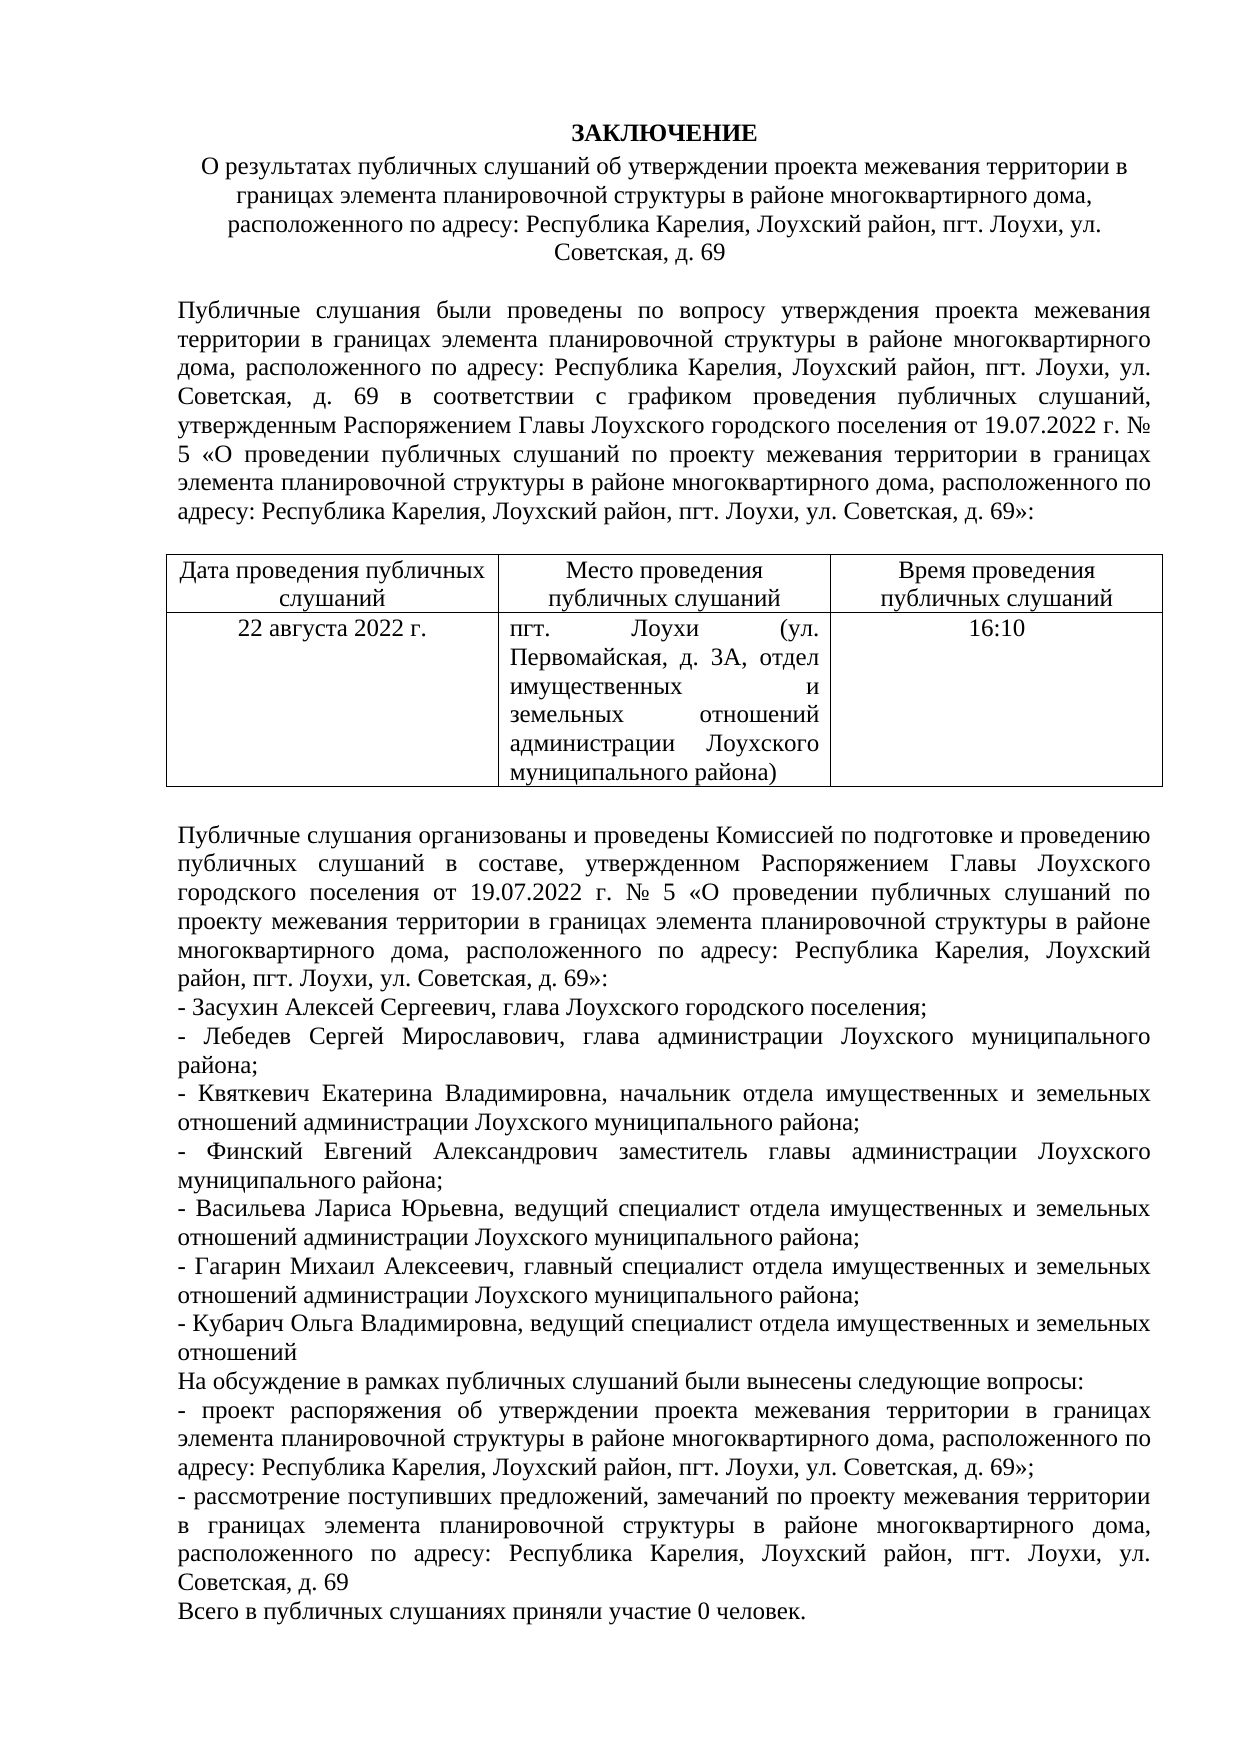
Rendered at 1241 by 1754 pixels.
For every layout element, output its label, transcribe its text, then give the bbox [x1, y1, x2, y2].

table_cell 16:10 [831, 613, 1162, 786]
text Всего в публичных слушаниях приняли участие 0 человек. [177, 1596, 1152, 1625]
text - Финский Евгений Александрович заместитель главы администрации Лоухского муниципального района; [177, 1136, 1152, 1193]
text - Гагарин Михаил Алексеевич, главный специалист отдела имущественных и земельных отношений администрации Лоухского муниципального района; [177, 1251, 1152, 1308]
text Публичные слушания организованы и проведены Комиссией по подготовке и проведению публичных слушаний в составе, утвержденном Распоряжением Главы Лоухского городского поселения от 19.07.2022 г. № 5 «О проведении публичных слушаний по проекту межевания территории в границах элемента планировочной структуры в районе многоквартирного дома, расположенного по адресу: Республика Карелия, Лоухский район, пгт. Лоухи, ул. Советская, д. 69»: [177, 820, 1152, 992]
table_header Место проведения публичных слушаний [499, 555, 830, 612]
text - Засухин Алексей Сергеевич, глава Лоухского городского поселения; [177, 992, 1152, 1021]
table_cell 22 августа 2022 г. [167, 613, 498, 786]
text - проект распоряжения об утверждении проекта межевания территории в границах элемента планировочной структуры в районе многоквартирного дома, расположенного по адресу: Республика Карелия, Лоухский район, пгт. Лоухи, ул. Советская, д. 69»; [177, 1395, 1152, 1481]
text - Васильева Лариса Юрьевна, ведущий специалист отдела имущественных и земельных отношений администрации Лоухского муниципального района; [177, 1193, 1152, 1251]
text Публичные слушания были проведены по вопросу утверждения проекта межевания территории в границах элемента планировочной структуры в районе многоквартирного дома, расположенного по адресу: Республика Карелия, Лоухский район, пгт. Лоухи, ул. Советская, д. 69 в соответствии с графиком проведения публичных слушаний, утвержденным Распоряжением Главы Лоухского городского поселения от 19.07.2022 г. № 5 «О проведении публичных слушаний по проекту межевания территории в границах элемента планировочной структуры в районе многоквартирного дома, расположенного по адресу: Республика Карелия, Лоухский район, пгт. Лоухи, ул. Советская, д. 69»: [177, 295, 1152, 525]
table_cell пгт. Лоухи (ул. Первомайская, д. 3А, отдел имущественных и земельных отношений администрации Лоухского муниципального района) [499, 613, 830, 786]
table_header Время проведения публичных слушаний [831, 555, 1162, 612]
table_header Дата проведения публичных слушаний [167, 555, 498, 612]
text - Лебедев Сергей Мирославович, глава администрации Лоухского муниципального района; [177, 1021, 1152, 1078]
text ЗАКЛЮЧЕНИЕ [177, 118, 1152, 147]
text О результатах публичных слушаний об утверждении проекта межевания территории в границах элемента планировочной структуры в районе многоквартирного дома, расположенного по адресу: Республика Карелия, Лоухский район, пгт. Лоухи, ул. Советская, д. 69 [177, 151, 1152, 266]
text На обсуждение в рамках публичных слушаний были вынесены следующие вопросы: [177, 1366, 1152, 1395]
text - Квяткевич Екатерина Владимировна, начальник отдела имущественных и земельных отношений администрации Лоухского муниципального района; [177, 1078, 1152, 1136]
text - Кубарич Ольга Владимировна, ведущий специалист отдела имущественных и земельных отношений [177, 1308, 1152, 1366]
text - рассмотрение поступивших предложений, замечаний по проекту межевания территории в границах элемента планировочной структуры в районе многоквартирного дома, расположенного по адресу: Республика Карелия, Лоухский район, пгт. Лоухи, ул. Советская, д. 69 [177, 1481, 1152, 1596]
